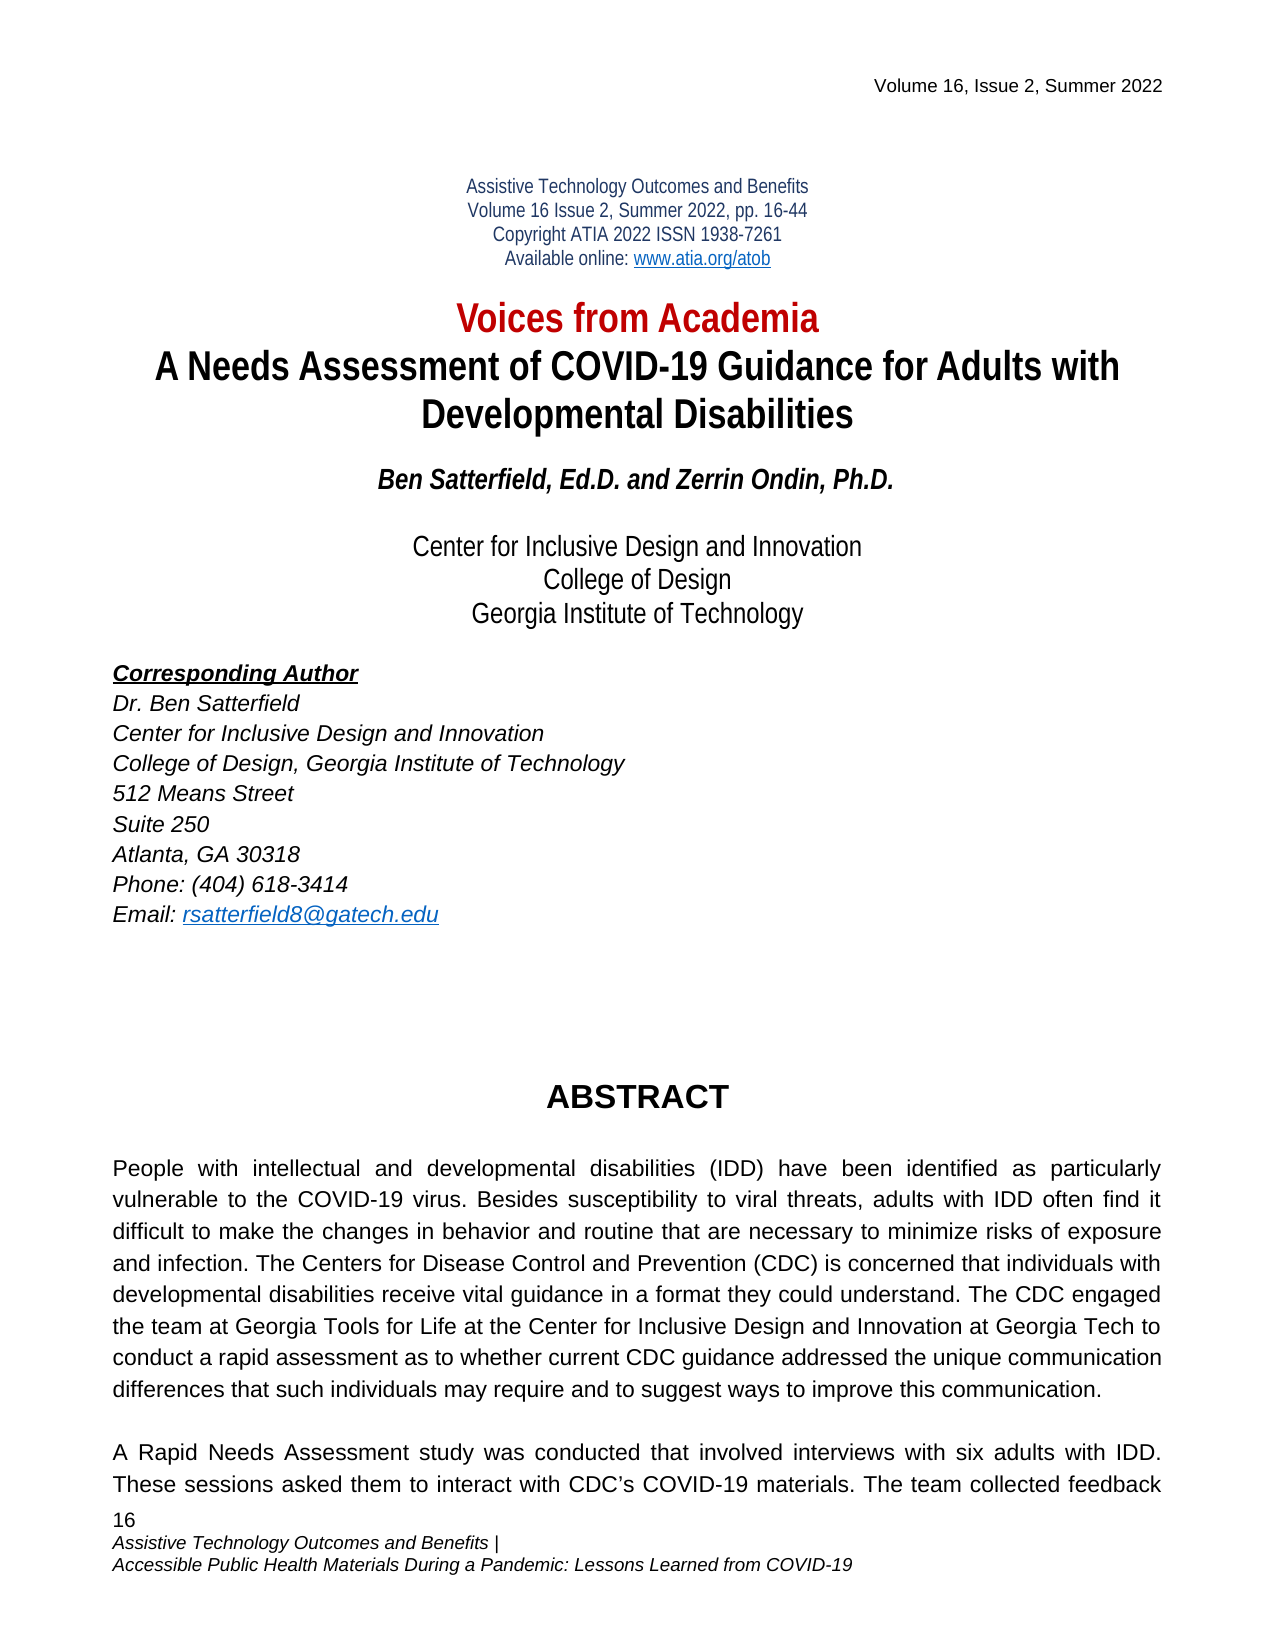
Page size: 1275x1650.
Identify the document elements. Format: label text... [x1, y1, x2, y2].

text Email: rsatterfield8@gatech.edu [112, 901, 1162, 928]
text Center for Inclusive Design and Innovation [112, 720, 1162, 746]
subtitle Voices from Academia A Needs Assessment of COVID-19 Guidance for Adults with Developmental Disabilities [112, 294, 1162, 437]
text 512 Means Street [112, 780, 1162, 807]
subtitle Available online: www.atia.org/atob [112, 246, 1162, 270]
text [112, 1439, 1162, 1497]
text Suite 250 [112, 811, 1162, 837]
subtitle Assistive Technology Outcomes and Benefits [112, 174, 1162, 198]
subtitle Copyright ATIA 2022 ISSN 1938-7261 [112, 222, 1162, 246]
text ABSTRACT [112, 1077, 1162, 1116]
text People with intellectual and developmental disabilities (IDD) have been identified as particularly vulnerable to the COVID-19 virus. Besides susceptibility to viral threats, adults with IDD often find it difficult to make the changes in behavior and routine that are necessary to minimize risks of exposure and infection. The Centers for Disease Control and Prevention (CDC) is concerned that individuals with developmental disabilities receive vital guidance in a format they could understand. The CDC engaged the team at Georgia Tools for Life at the Center for Inclusive Design and Innovation at Georgia Tech to conduct a rapid assessment as to whether current CDC guidance addressed the unique communication differences that such individuals may require and to suggest ways to improve this communication. [112, 1155, 1162, 1402]
text Atlanta, GA 30318 [112, 841, 1162, 867]
subtitle Ben Satterfield, Ed.D. and Zerrin Ondin, Ph.D. Center for Inclusive Design and Innovation College of Design Georgia Institute of Technology [112, 462, 1162, 629]
subtitle Volume 16 Issue 2, Summer 2022, pp. 16-44 [112, 198, 1162, 222]
text Phone: (404) 618-3414 [112, 871, 1162, 897]
text College of Design, Georgia Institute of Technology [112, 750, 1162, 777]
text Dr. Ben Satterfield [112, 690, 1162, 716]
text Corresponding Author [112, 659, 1162, 686]
